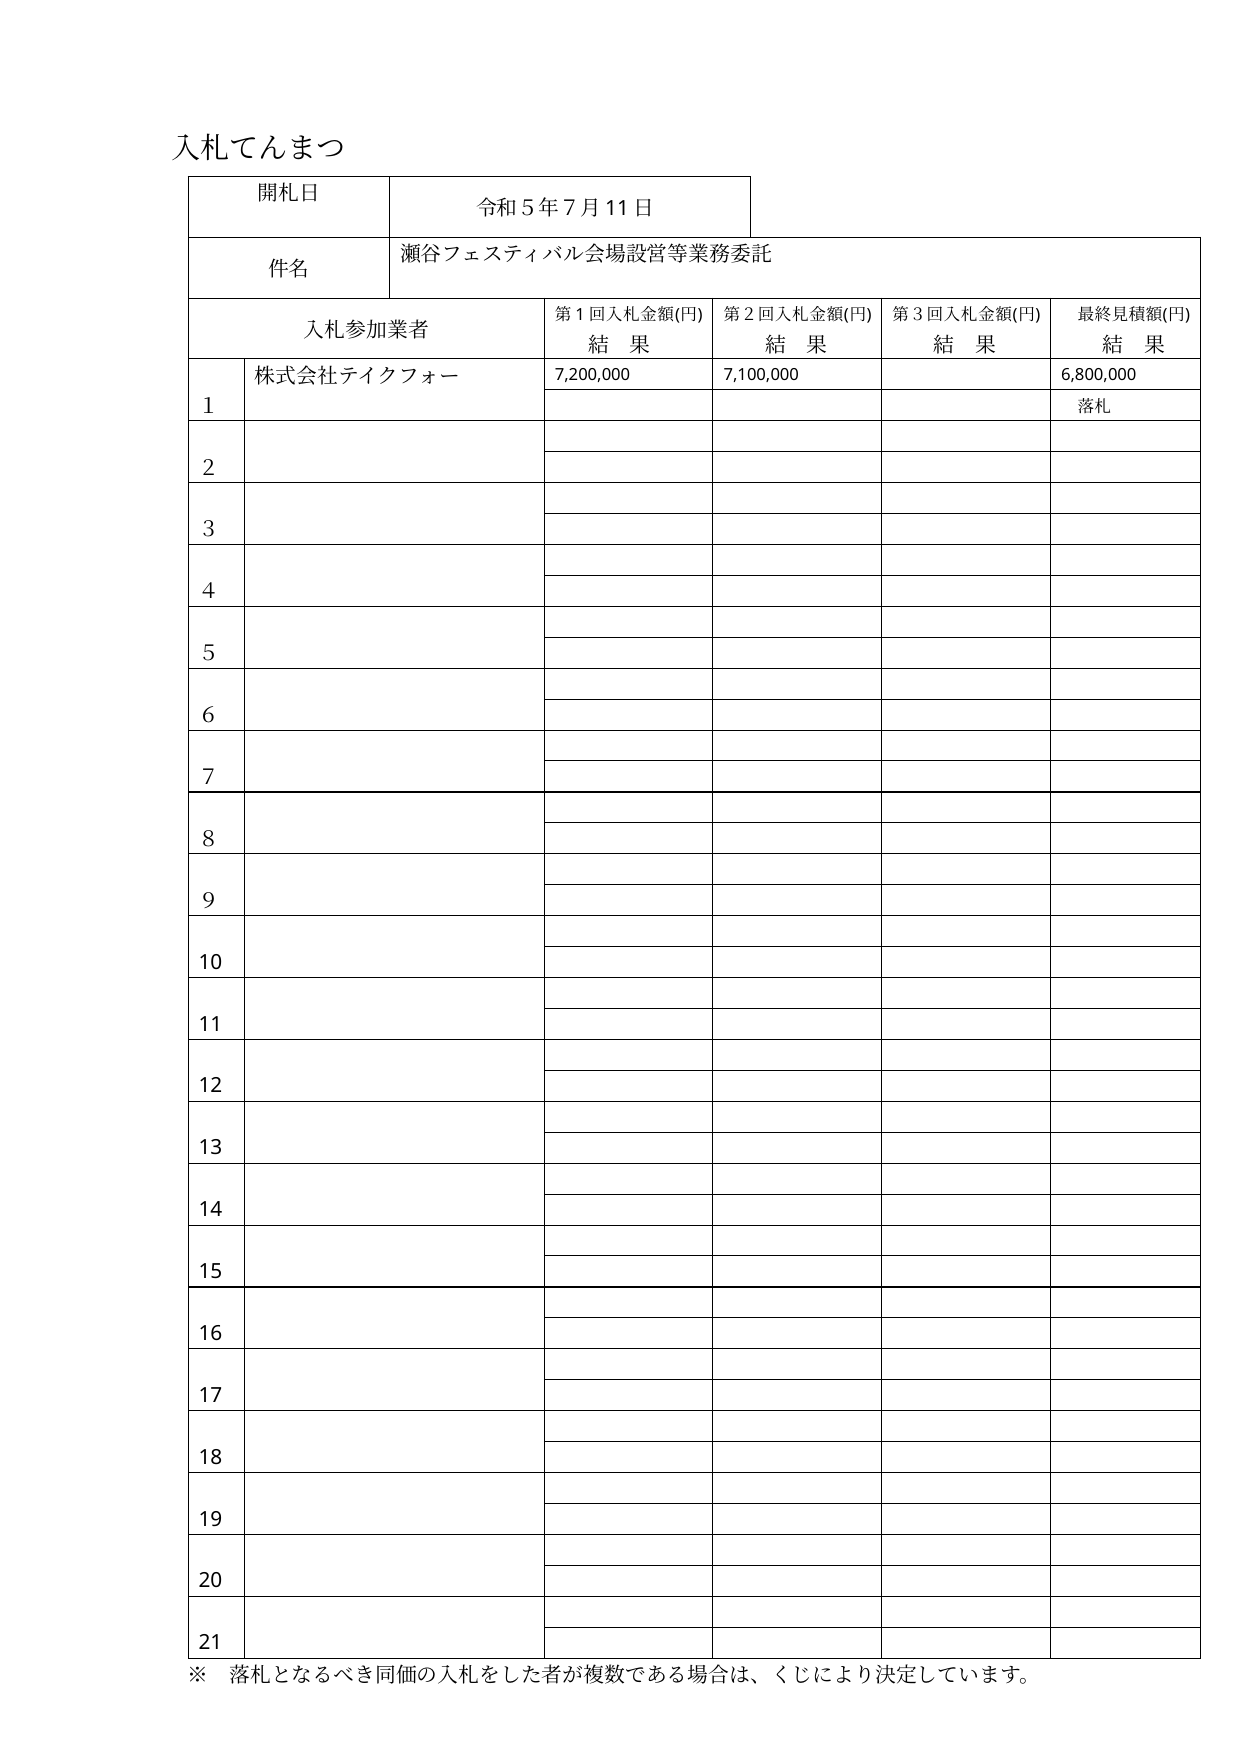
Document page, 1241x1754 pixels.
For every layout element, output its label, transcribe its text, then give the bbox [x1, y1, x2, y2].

table_cell [713, 916, 881, 946]
table_cell 7,100,000 [713, 359, 881, 389]
table_cell ４ [189, 545, 244, 606]
table_cell [545, 638, 712, 668]
table_cell [545, 793, 712, 822]
table_cell [713, 576, 881, 606]
table_cell [882, 823, 1050, 853]
table_cell 11 [189, 978, 244, 1039]
table_cell [1051, 731, 1200, 760]
table_cell [713, 669, 881, 698]
table_cell [1051, 1411, 1200, 1441]
table_cell ５ [189, 607, 244, 668]
table_cell [882, 669, 1050, 698]
table_cell [1051, 638, 1200, 668]
table_cell [713, 638, 881, 668]
table_cell [713, 452, 881, 482]
table_cell [545, 514, 712, 544]
table_cell [882, 1102, 1050, 1132]
table_cell [882, 1195, 1050, 1224]
table_cell [245, 1349, 544, 1410]
table_cell [245, 1040, 544, 1101]
table_cell [882, 1504, 1050, 1534]
table_cell [245, 669, 544, 729]
table_cell [545, 1380, 712, 1410]
table_cell [882, 793, 1050, 822]
table_cell [882, 1535, 1050, 1565]
table_cell [545, 1256, 712, 1286]
table_cell [1051, 1226, 1200, 1255]
table_cell [713, 1566, 881, 1596]
table_cell [882, 483, 1050, 513]
table_cell [545, 854, 712, 884]
table_cell [882, 1040, 1050, 1070]
table_cell [882, 1164, 1050, 1193]
table_cell [545, 823, 712, 853]
table_cell [245, 1597, 544, 1658]
text 入札てんまつ [83, 116, 1198, 176]
table_cell [882, 1349, 1050, 1379]
table_cell [882, 1566, 1050, 1596]
table_cell [545, 1411, 712, 1441]
table_cell [882, 514, 1050, 544]
table_cell [713, 885, 881, 915]
table_cell [1051, 483, 1200, 513]
table_cell 第３回入札金額(円)結 果 [882, 299, 1050, 358]
table_cell [545, 1566, 712, 1596]
table_cell [713, 1164, 881, 1193]
table_cell [882, 1133, 1050, 1163]
table_cell [882, 1380, 1050, 1410]
table_cell [882, 359, 1050, 389]
table_cell [245, 1535, 544, 1596]
table_cell ９ [189, 854, 244, 915]
table_cell [882, 1442, 1050, 1472]
table_cell [545, 1318, 712, 1348]
table_cell [882, 731, 1050, 760]
table_cell [545, 1071, 712, 1101]
table_cell [545, 1597, 712, 1627]
table_cell [713, 607, 881, 637]
table_cell [713, 390, 881, 420]
table_cell 落札 [1051, 390, 1200, 420]
table_cell [545, 1102, 712, 1132]
table_cell [545, 885, 712, 915]
table_cell [713, 1318, 881, 1348]
table_cell [1051, 793, 1200, 822]
table_cell [1051, 1380, 1200, 1410]
table_cell [1051, 761, 1200, 791]
table_cell [545, 947, 712, 977]
table_cell [713, 854, 881, 884]
table_cell [1051, 669, 1200, 698]
table_cell [545, 1535, 712, 1565]
table_cell [545, 669, 712, 698]
table_cell [713, 1288, 881, 1317]
table_cell [882, 1288, 1050, 1317]
table_cell [882, 452, 1050, 482]
table_cell [245, 545, 544, 606]
table_cell [713, 1597, 881, 1627]
table_cell [1051, 1195, 1200, 1224]
table_cell [1051, 916, 1200, 946]
table_cell [1051, 1473, 1200, 1503]
table_cell [713, 1226, 881, 1255]
table_cell [1051, 1071, 1200, 1101]
table_cell [545, 978, 712, 1008]
table_cell [882, 761, 1050, 791]
table_cell ７ [189, 731, 244, 791]
table_header 開札日 [189, 177, 389, 237]
table_cell 14 [189, 1164, 244, 1224]
table_cell [545, 1628, 712, 1658]
table_cell ８ [189, 793, 244, 853]
table_cell [882, 576, 1050, 606]
table_cell [245, 793, 544, 853]
table_cell [245, 1411, 544, 1472]
table_cell [1051, 1597, 1200, 1627]
table_cell [245, 916, 544, 977]
table_cell [1051, 1133, 1200, 1163]
table_cell [1051, 854, 1200, 884]
table_cell [1051, 1628, 1200, 1658]
table_cell [245, 483, 544, 544]
table_cell [1051, 823, 1200, 853]
table_cell [245, 1473, 544, 1534]
table_cell [1051, 607, 1200, 637]
table_cell [545, 1442, 712, 1472]
table_cell [545, 1040, 712, 1070]
table_cell [713, 793, 881, 822]
table_cell [882, 978, 1050, 1008]
table_cell [713, 1133, 881, 1163]
table_cell 最終見積額(円) 結 果 [1051, 299, 1200, 358]
table_cell 13 [189, 1102, 244, 1163]
table_cell 17 [189, 1349, 244, 1410]
table_cell [245, 854, 544, 915]
table_cell [545, 1473, 712, 1503]
table_cell [545, 1504, 712, 1534]
table_cell [1051, 1164, 1200, 1193]
table_cell 10 [189, 916, 244, 977]
table_cell [545, 576, 712, 606]
table_cell [882, 1071, 1050, 1101]
table_cell [882, 1009, 1050, 1039]
table_cell 件名 [189, 238, 389, 297]
table_cell [882, 607, 1050, 637]
table_cell [713, 545, 881, 575]
table_cell [245, 1288, 544, 1348]
table_cell [245, 1226, 544, 1286]
table_cell [882, 390, 1050, 420]
table_cell [245, 607, 544, 668]
table_cell ３ [189, 483, 244, 544]
table_cell [713, 1380, 881, 1410]
table_cell [545, 1164, 712, 1193]
table_cell [1051, 1288, 1200, 1317]
table_cell [1051, 1442, 1200, 1472]
table_cell [882, 947, 1050, 977]
table_cell [713, 1628, 881, 1658]
table_cell [245, 978, 544, 1039]
table_cell [1051, 1318, 1200, 1348]
table_cell １ [189, 359, 244, 420]
table_cell [882, 1318, 1050, 1348]
table_cell [713, 1473, 881, 1503]
table_cell [545, 1195, 712, 1224]
table_cell [545, 483, 712, 513]
table_cell 18 [189, 1411, 244, 1472]
table_cell [1051, 1566, 1200, 1596]
table_cell [713, 731, 881, 760]
table_cell [713, 1040, 881, 1070]
table_cell 入札参加業者 [189, 299, 544, 358]
table_cell [713, 1504, 881, 1534]
table_cell 第1回入札金額(円)結 果 [545, 299, 712, 358]
table_cell [1051, 1535, 1200, 1565]
table_cell [245, 421, 544, 482]
table_cell [713, 978, 881, 1008]
table_cell [882, 916, 1050, 946]
table_cell [1051, 1256, 1200, 1286]
table_cell 15 [189, 1226, 244, 1286]
text ※ 落札となるべき同価の入札をした者が複数である場合は、くじにより決定しています。 [83, 1659, 1198, 1688]
table_cell [882, 885, 1050, 915]
table_cell [1051, 947, 1200, 977]
table_cell ６ [189, 669, 244, 729]
table_cell [545, 916, 712, 946]
table_cell [713, 1071, 881, 1101]
table_cell [245, 1102, 544, 1163]
table_cell ２ [189, 421, 244, 482]
table_cell [545, 421, 712, 451]
table_cell 株式会社テイクフォー [245, 359, 544, 420]
table_cell [882, 1256, 1050, 1286]
table_cell [1051, 1504, 1200, 1534]
table_cell [713, 761, 881, 791]
table_cell [882, 1473, 1050, 1503]
table_cell [882, 1411, 1050, 1441]
table_cell [545, 1133, 712, 1163]
table_cell [882, 1597, 1050, 1627]
table_cell [713, 947, 881, 977]
table_cell [545, 452, 712, 482]
table_cell [1051, 576, 1200, 606]
table_cell 16 [189, 1288, 244, 1348]
table_cell [1051, 1102, 1200, 1132]
table_cell [1051, 514, 1200, 544]
table_cell [545, 1009, 712, 1039]
table_cell [1051, 1349, 1200, 1379]
table_cell [713, 1256, 881, 1286]
table_cell [1051, 885, 1200, 915]
table_cell [545, 1226, 712, 1255]
table_cell 6,800,000 [1051, 359, 1200, 389]
table_cell [1051, 545, 1200, 575]
table_cell [1051, 700, 1200, 729]
table_cell [1051, 978, 1200, 1008]
table_cell 7,200,000 [545, 359, 712, 389]
table_cell [713, 1009, 881, 1039]
table_cell [713, 1349, 881, 1379]
table_cell [545, 700, 712, 729]
table_cell [882, 1628, 1050, 1658]
table_cell [713, 1102, 881, 1132]
table_cell [713, 421, 881, 451]
table_cell [245, 731, 544, 791]
table_cell [713, 700, 881, 729]
table_cell [1051, 452, 1200, 482]
table_cell [545, 545, 712, 575]
table_cell 20 [189, 1535, 244, 1596]
table_cell [882, 638, 1050, 668]
table_header 令和５年７月11日 [390, 177, 750, 237]
table_cell [713, 1411, 881, 1441]
table_cell [713, 483, 881, 513]
table_cell [545, 390, 712, 420]
table_cell 12 [189, 1040, 244, 1101]
table_cell 第２回入札金額(円)結 果 [713, 299, 881, 358]
table_cell [545, 761, 712, 791]
table_cell [882, 1226, 1050, 1255]
table_cell [245, 1164, 544, 1224]
table_cell [882, 545, 1050, 575]
table_cell [1051, 1040, 1200, 1070]
table_cell [713, 823, 881, 853]
table_cell [545, 731, 712, 760]
table_cell [545, 607, 712, 637]
table_cell [882, 421, 1050, 451]
table_cell [1051, 1009, 1200, 1039]
table_cell [713, 1195, 881, 1224]
table_cell [882, 700, 1050, 729]
table_cell 瀬谷フェスティバル会場設営等業務委託 [390, 238, 1200, 297]
table_cell 19 [189, 1473, 244, 1534]
table_cell 21 [189, 1597, 244, 1658]
table_cell [713, 514, 881, 544]
table_cell [713, 1535, 881, 1565]
table_cell [545, 1288, 712, 1317]
table_cell [545, 1349, 712, 1379]
table_cell [1051, 421, 1200, 451]
table_cell [713, 1442, 881, 1472]
table_cell [882, 854, 1050, 884]
